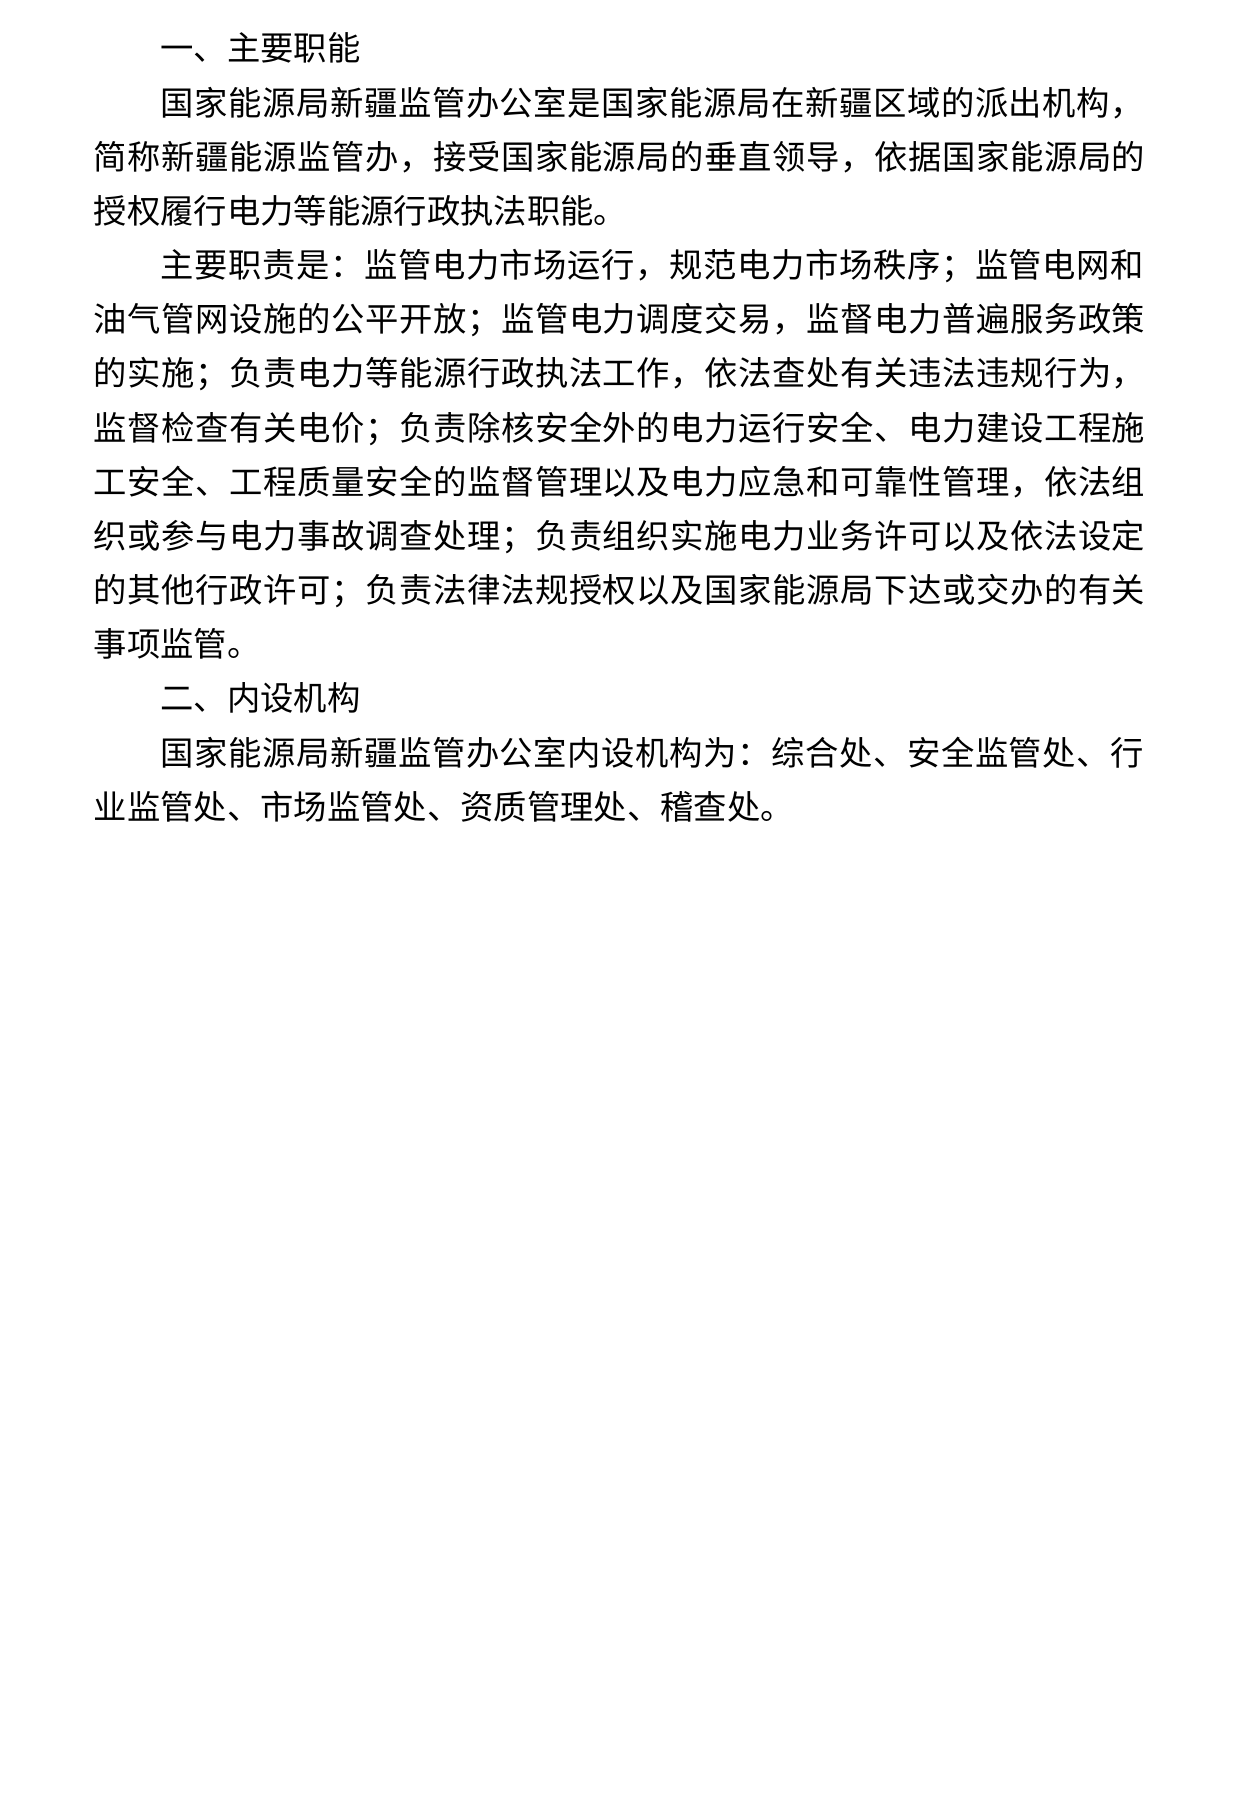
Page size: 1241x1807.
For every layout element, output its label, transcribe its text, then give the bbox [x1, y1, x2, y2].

text 一、主要职能 [94, 17, 1146, 72]
text 二、内设机构 [94, 667, 1146, 722]
text 国家能源局新疆监管办公室是国家能源局在新疆区域的派出机构，简称新疆能源监管办，接受国家能源局的垂直领导，依据国家能源局的授权履行电力等能源行政执法职能。 [94, 72, 1146, 234]
text 主要职责是：监管电力市场运行，规范电力市场秩序；监管电网和油气管网设施的公平开放；监管电力调度交易，监督电力普遍服务政策的实施；负责电力等能源行政执法工作，依法查处有关违法违规行为，监督检查有关电价；负责除核安全外的电力运行安全、电力建设工程施工安全、工程质量安全的监督管理以及电力应急和可靠性管理，依法组织或参与电力事故调查处理；负责组织实施电力业务许可以及依法设定的其他行政许可；负责法律法规授权以及国家能源局下达或交办的有关事项监管。 [94, 234, 1146, 667]
text 国家能源局新疆监管办公室内设机构为：综合处、安全监管处、行业监管处、市场监管处、资质管理处、稽查处。 [94, 722, 1146, 830]
